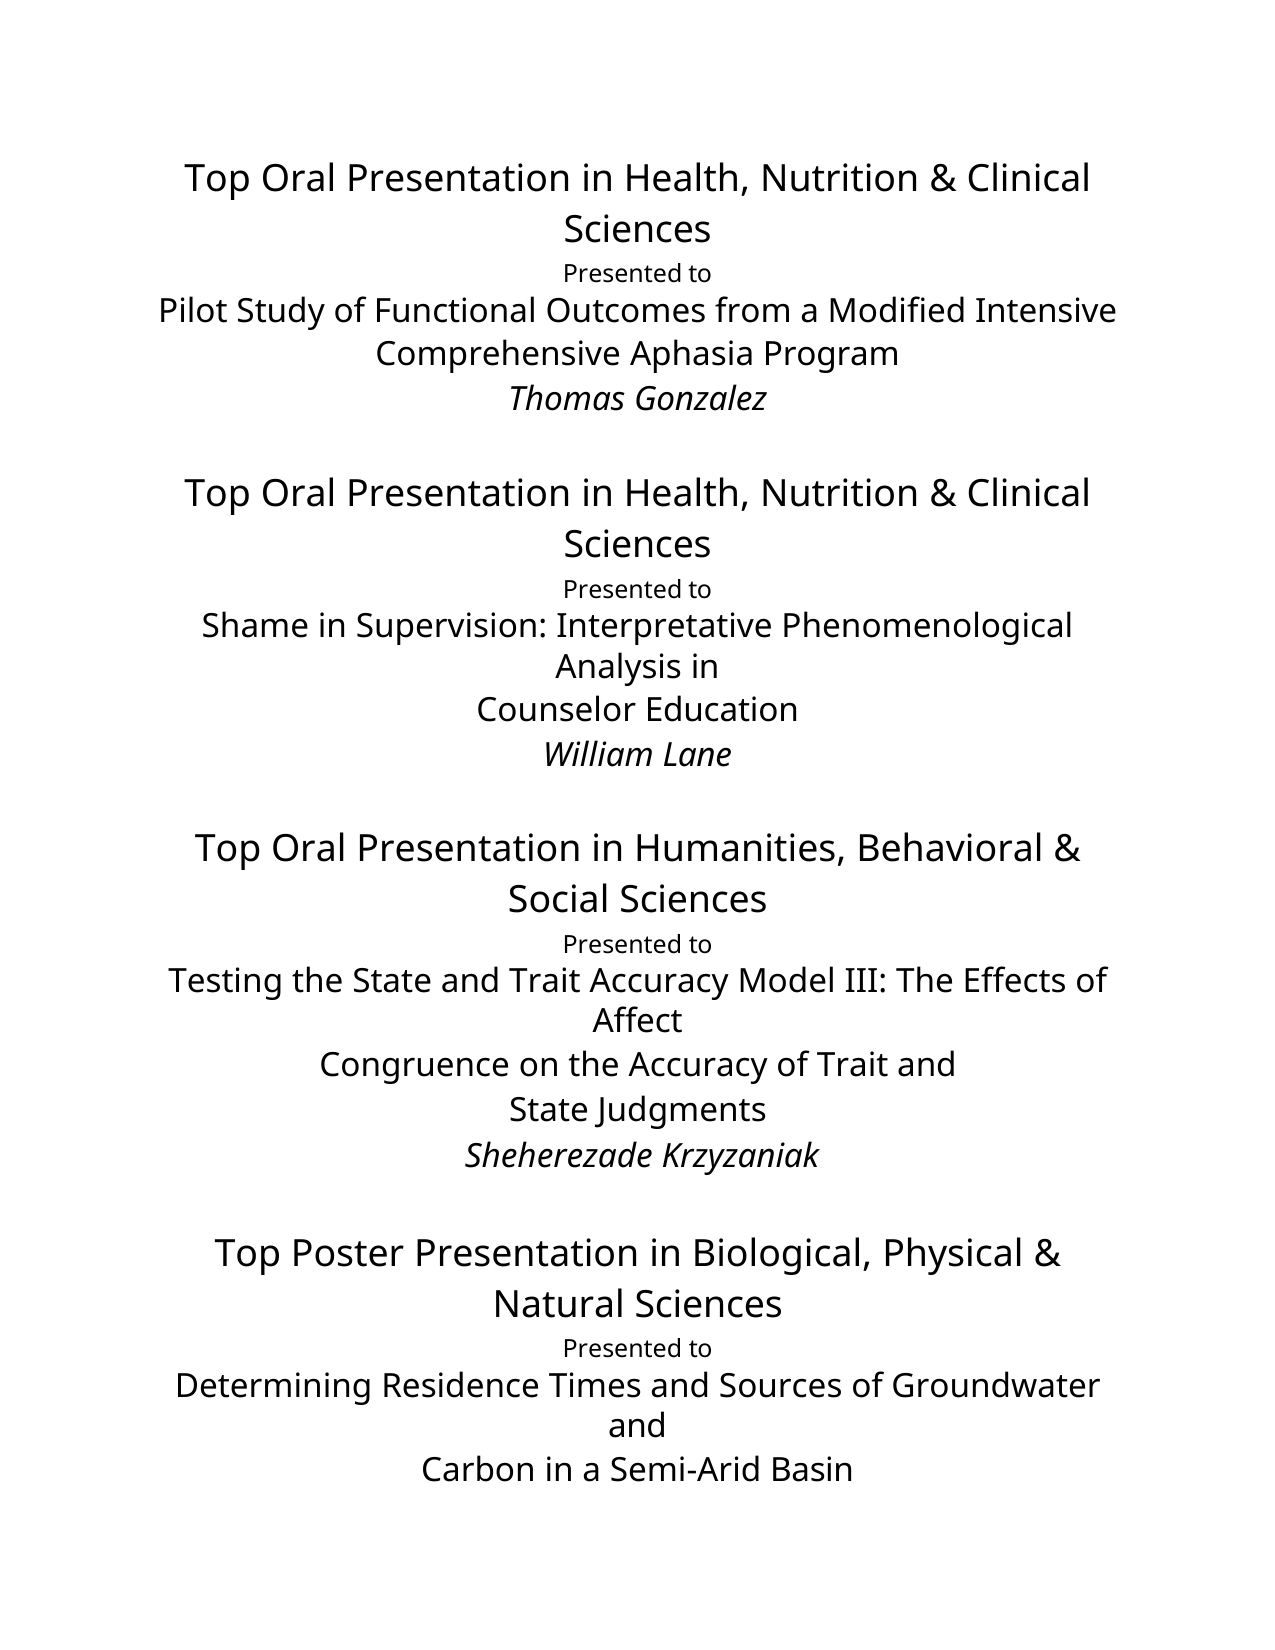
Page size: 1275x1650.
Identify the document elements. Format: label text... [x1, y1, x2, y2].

text Thomas Gonzalez [156, 375, 1119, 420]
text Determining Residence Times and Sources of Groundwater and [156, 1365, 1119, 1445]
text Presented to [156, 1328, 1119, 1365]
subtitle Top Oral Presentation in Humanities, Behavioral & Social Sciences [174, 821, 1101, 923]
text William Lane [156, 731, 1119, 775]
text Presented to [156, 569, 1119, 606]
text Comprehensive Aphasia Program [156, 330, 1119, 375]
text Presented to [156, 923, 1119, 961]
text Presented to [156, 253, 1119, 290]
subtitle Top Poster Presentation in Biological, Physical & Natural Sciences [156, 1226, 1119, 1328]
text Pilot Study of Functional Outcomes from a Modified Intensive [156, 290, 1119, 330]
text Carbon in a Semi-Arid Basin [156, 1446, 1119, 1491]
text Congruence on the Accuracy of Trait and State Judgments [311, 1041, 964, 1132]
text Shame in Supervision: Interpretative Phenomenological Analysis in [156, 606, 1119, 686]
text Counselor Education [156, 686, 1119, 731]
subtitle Top Oral Presentation in Health, Nutrition & Clinical Sciences [156, 151, 1119, 253]
text Testing the State and Trait Accuracy Model III: The Effects of Affect [156, 961, 1119, 1041]
text Sheherezade Krzyzaniak [150, 1132, 1133, 1177]
subtitle Top Oral Presentation in Health, Nutrition & Clinical Sciences [156, 467, 1119, 569]
